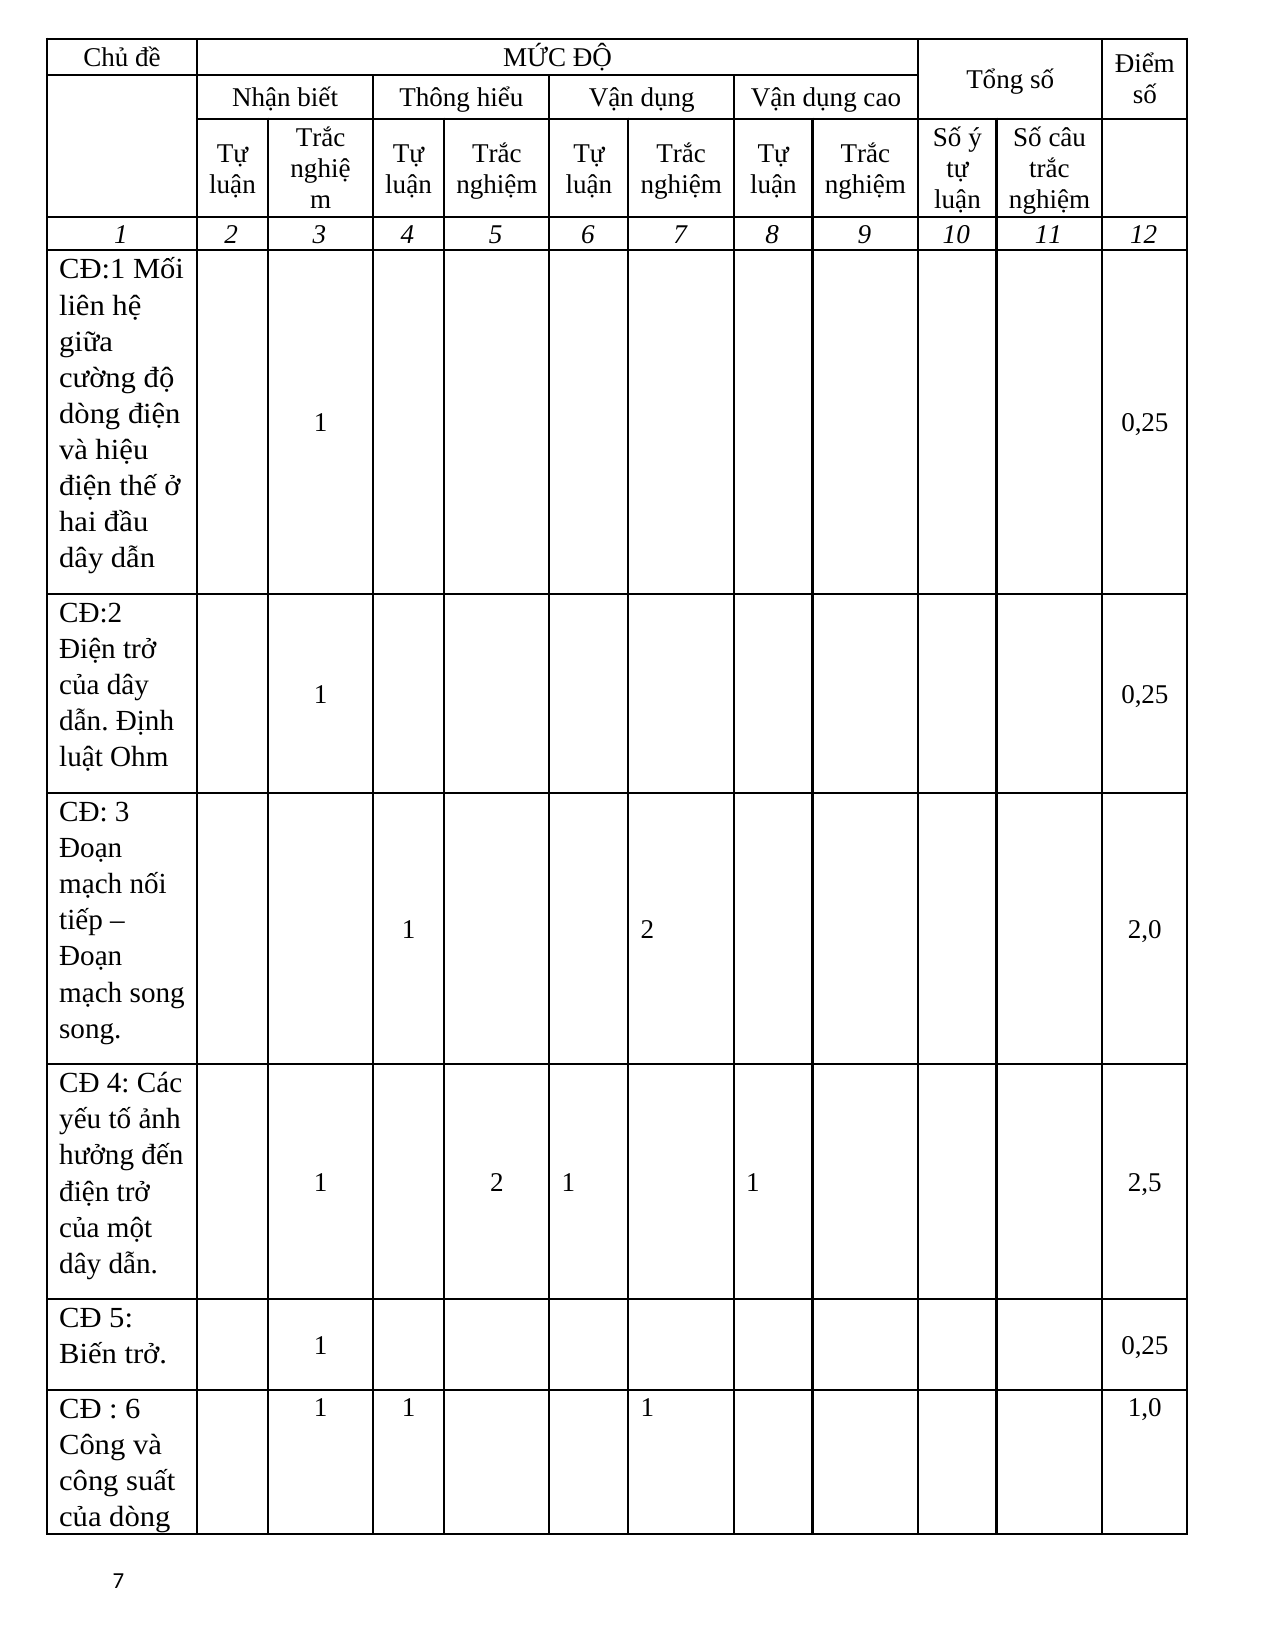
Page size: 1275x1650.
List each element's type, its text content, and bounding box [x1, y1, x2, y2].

table_cell 1 [269, 251, 372, 593]
table_cell Thông hiểu [374, 76, 548, 117]
table_cell 1 [269, 1391, 372, 1533]
table_cell [735, 595, 811, 792]
table_cell [998, 251, 1101, 593]
table_cell 8 [735, 218, 811, 249]
table_cell 0,25 [1103, 1300, 1186, 1389]
table_cell [735, 1300, 811, 1389]
table_cell [814, 1300, 917, 1389]
table_cell [998, 1391, 1101, 1533]
table_cell Tự luận [735, 120, 811, 216]
table_cell 1 [629, 1391, 733, 1533]
table_cell 1 [374, 794, 443, 1063]
table_cell 6 [550, 218, 627, 249]
table_cell 1 [374, 1391, 443, 1533]
table_cell [629, 251, 733, 593]
table_cell 5 [445, 218, 548, 249]
table_cell [814, 251, 917, 593]
table_cell [919, 1300, 995, 1389]
table_cell Vận dụng [550, 76, 733, 117]
table_cell [998, 595, 1101, 792]
table_cell [998, 1300, 1101, 1389]
table_header Chủ đề [48, 40, 196, 74]
table_header MỨC ĐỘ [198, 40, 917, 74]
table_cell [919, 794, 995, 1063]
table_cell [374, 595, 443, 792]
table_cell Tự luận [374, 120, 443, 216]
table_cell 1 [550, 1065, 627, 1298]
table_cell 1 [48, 218, 196, 249]
table_cell 0,25 [1103, 595, 1186, 792]
table_cell [629, 1300, 733, 1389]
table_cell [374, 1300, 443, 1389]
table_cell [445, 595, 548, 792]
table_cell Số câu trắc nghiệm [998, 120, 1101, 216]
table_cell [919, 251, 995, 593]
table_cell 2 [445, 1065, 548, 1298]
table_cell CĐ 4: Các yếu tố ảnh hưởng đến điện trở của một dây dẫn. [48, 1065, 196, 1298]
table_header Điểm số [1103, 40, 1186, 117]
table_cell [550, 595, 627, 792]
table_cell 12 [1103, 218, 1186, 249]
table_cell [998, 1065, 1101, 1298]
table_cell [814, 595, 917, 792]
table_cell Nhận biết [198, 76, 372, 117]
table_cell [269, 794, 372, 1063]
table_cell CĐ:2 Điện trở của dây dẫn. Định luật Ohm [48, 595, 196, 792]
table_cell [735, 1391, 811, 1533]
table_cell 2 [198, 218, 267, 249]
table_cell [919, 1391, 995, 1533]
table_cell [445, 251, 548, 593]
table_cell [735, 794, 811, 1063]
table_cell Trắc nghiệm [445, 120, 548, 216]
table_cell 2,0 [1103, 794, 1186, 1063]
table_cell [198, 595, 267, 792]
table_cell 0,25 [1103, 251, 1186, 593]
table_cell [374, 1065, 443, 1298]
table_cell Trắc nghiệm [629, 120, 733, 216]
table_cell [48, 76, 196, 216]
table_cell [814, 1065, 917, 1298]
table_cell CĐ : 6 Công và công suất của dòng điện. [48, 1391, 196, 1533]
table_cell [550, 794, 627, 1063]
table_cell 1 [269, 1065, 372, 1298]
table_cell 1 [269, 595, 372, 792]
table_cell 11 [998, 218, 1101, 249]
table_cell Số ý tự luận [919, 120, 995, 216]
table_cell 2,5 [1103, 1065, 1186, 1298]
table_cell [550, 1300, 627, 1389]
table_cell Tự luận [550, 120, 627, 216]
table_cell CĐ:1 Mối liên hệ giữa cường độ dòng điện và hiệu điện thế ở hai đầu dây dẫn [48, 251, 196, 593]
table_cell 7 [629, 218, 733, 249]
table_cell [814, 794, 917, 1063]
table_cell [445, 1300, 548, 1389]
table_cell Trắc nghiệm [814, 120, 917, 216]
table_header Tổng số [919, 40, 1101, 117]
table_cell [445, 794, 548, 1063]
table_cell [198, 794, 267, 1063]
table_cell [550, 251, 627, 593]
table_cell 3 [269, 218, 372, 249]
table_cell Tự luận [198, 120, 267, 216]
table_cell [998, 794, 1101, 1063]
table_cell 9 [814, 218, 917, 249]
table_cell CĐ: 3 Đoạn mạch nối tiếp – Đoạn mạch song song. [48, 794, 196, 1063]
table_cell [814, 1391, 917, 1533]
table_cell [198, 1391, 267, 1533]
table_cell 4 [374, 218, 443, 249]
table_cell [445, 1391, 548, 1533]
table_cell [198, 251, 267, 593]
table_cell Vận dụng cao [735, 76, 917, 117]
table_cell 1 [269, 1300, 372, 1389]
table_cell CĐ 5: Biến trở. [48, 1300, 196, 1389]
table_cell [1103, 120, 1186, 216]
table_cell 1 [735, 1065, 811, 1298]
table_cell [629, 1065, 733, 1298]
table_cell [374, 251, 443, 593]
table_cell Trắc nghiệm [269, 120, 372, 216]
table_cell 10 [919, 218, 995, 249]
table_cell [919, 595, 995, 792]
table_cell [919, 1065, 995, 1298]
table_cell 2 [629, 794, 733, 1063]
table_cell [735, 251, 811, 593]
table_cell [198, 1300, 267, 1389]
table_cell [629, 595, 733, 792]
table_cell [198, 1065, 267, 1298]
table_cell 1,0 [1103, 1391, 1186, 1533]
table_cell [550, 1391, 627, 1533]
